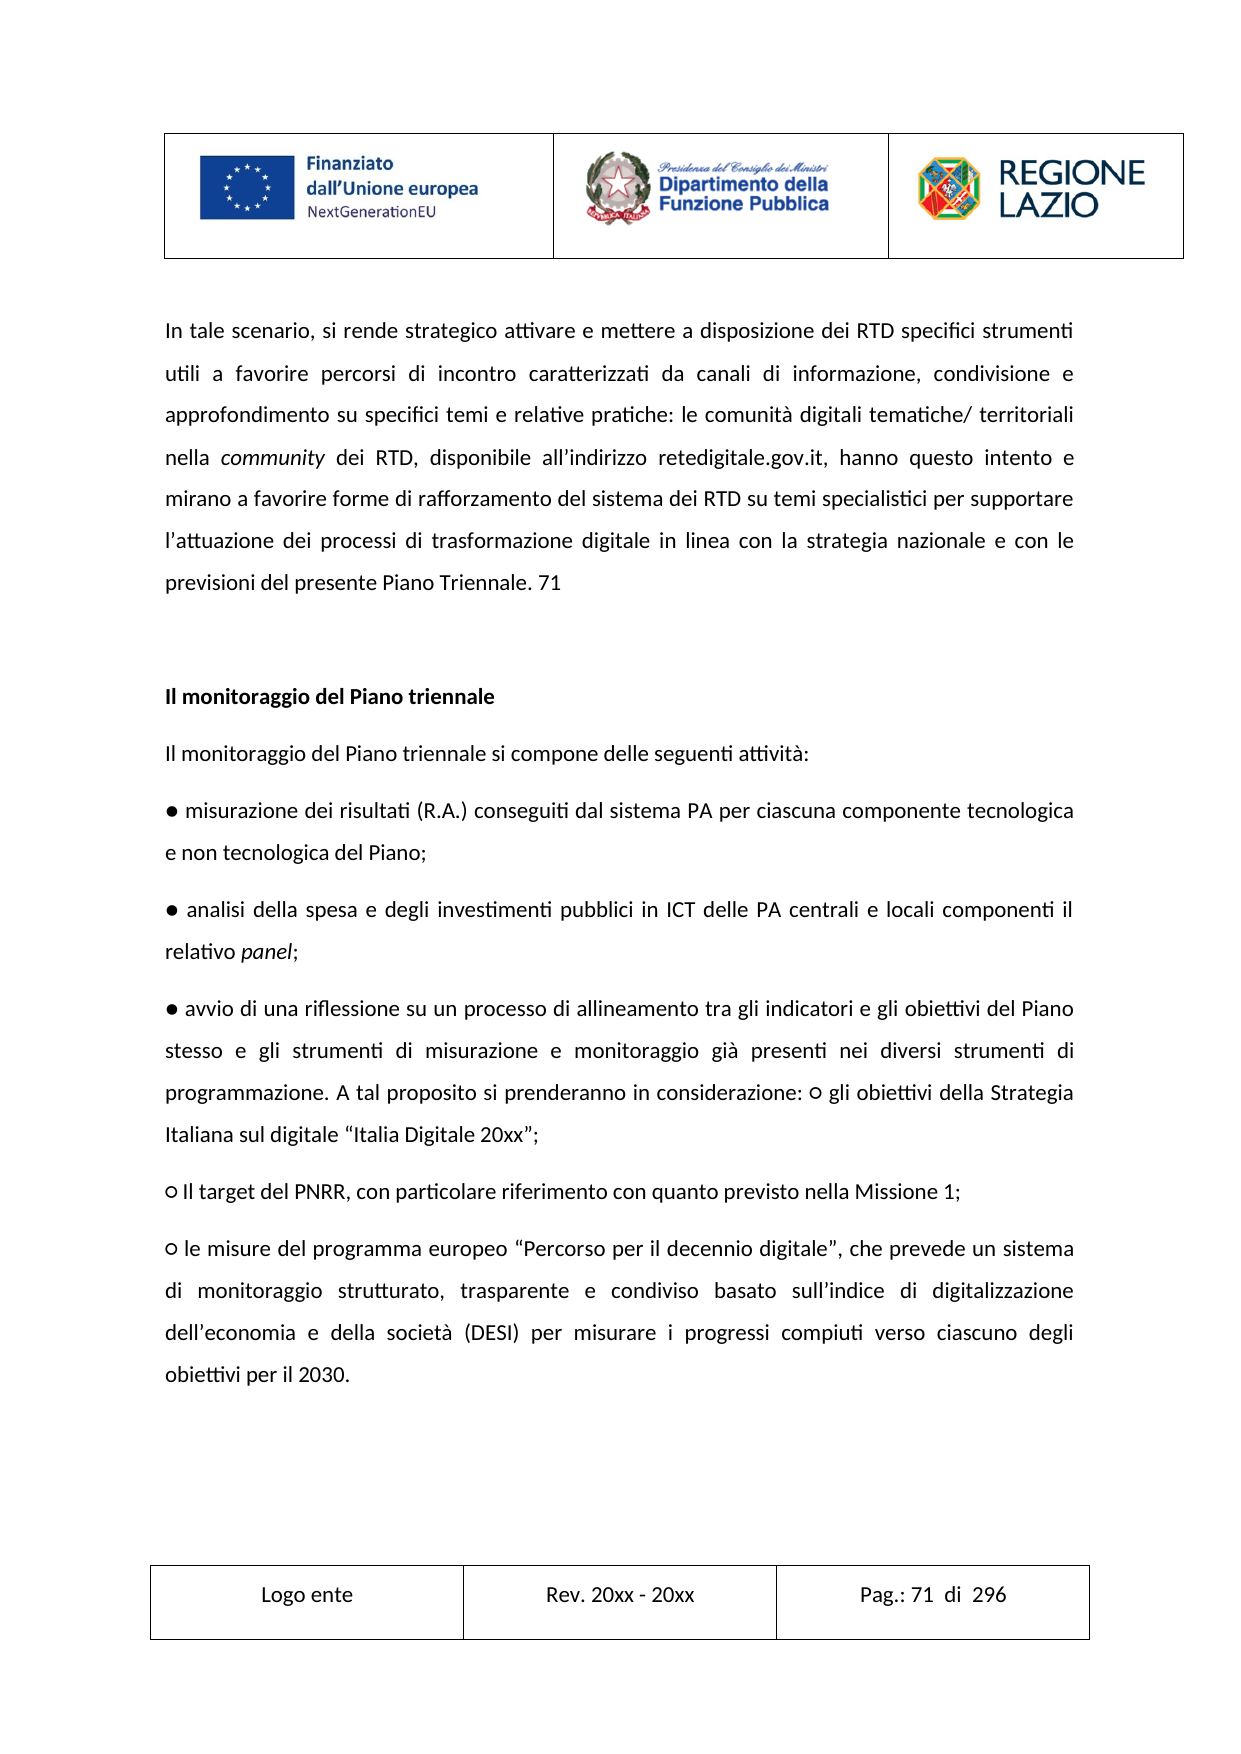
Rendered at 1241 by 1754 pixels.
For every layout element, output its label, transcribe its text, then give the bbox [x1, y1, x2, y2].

text ○ le misure del programma europeo “Percorso per il decennio digitale”, che prevede un sistema di monitoraggio strutturato, trasparente e condiviso basato sull’indice di digitalizzazione dell’economia e della società (DESI) per misurare i progressi compiuti verso ciascuno degli obiettivi per il 2030. [165, 1234, 1076, 1388]
picture [190, 149, 493, 228]
text ● analisi della spesa e degli investimenti pubblici in ICT delle PA centrali e locali componenti il relativo panel; [165, 895, 1076, 965]
text Il monitoraggio del Piano triennale [165, 682, 1076, 711]
text Il monitoraggio del Piano triennale si compone delle seguenti attività: [165, 739, 1076, 767]
picture [579, 149, 832, 227]
text ● misurazione dei risultati (R.A.) conseguiti dal sistema PA per ciascuna componente tecnologica e non tecnologica del Piano; [165, 796, 1076, 866]
text ○ Il target del PNRR, con particolare riferimento con quanto previsto nella Missione 1; [165, 1177, 1076, 1205]
text ● avvio di una riflessione su un processo di allineamento tra gli indicatori e gli obiettivi del Piano stesso e gli strumenti di misurazione e monitoraggio già presenti nei diversi strumenti di programmazione. A tal proposito si prenderanno in considerazione: ○ gli obiettivi della Strategia Italiana sul digitale “Italia Digitale 20xx”; [165, 994, 1076, 1148]
text In tale scenario, si rende strategico attivare e mettere a disposizione dei RTD specifici strumenti utili a favorire percorsi di incontro caratterizzati da canali di informazione, condivisione e approfondimento su specifici temi e relative pratiche: le comunità digitali tematiche/ territoriali nella community dei RTD, disponibile all’indirizzo retedigitale.gov.it, hanno questo intento e mirano a favorire forme di rafforzamento del sistema dei RTD su temi specialistici per supportare l’attuazione dei processi di trasformazione digitale in linea con la strategia nazionale e con le previsioni del presente Piano Triennale. 71 [165, 317, 1076, 597]
picture [914, 154, 1148, 222]
